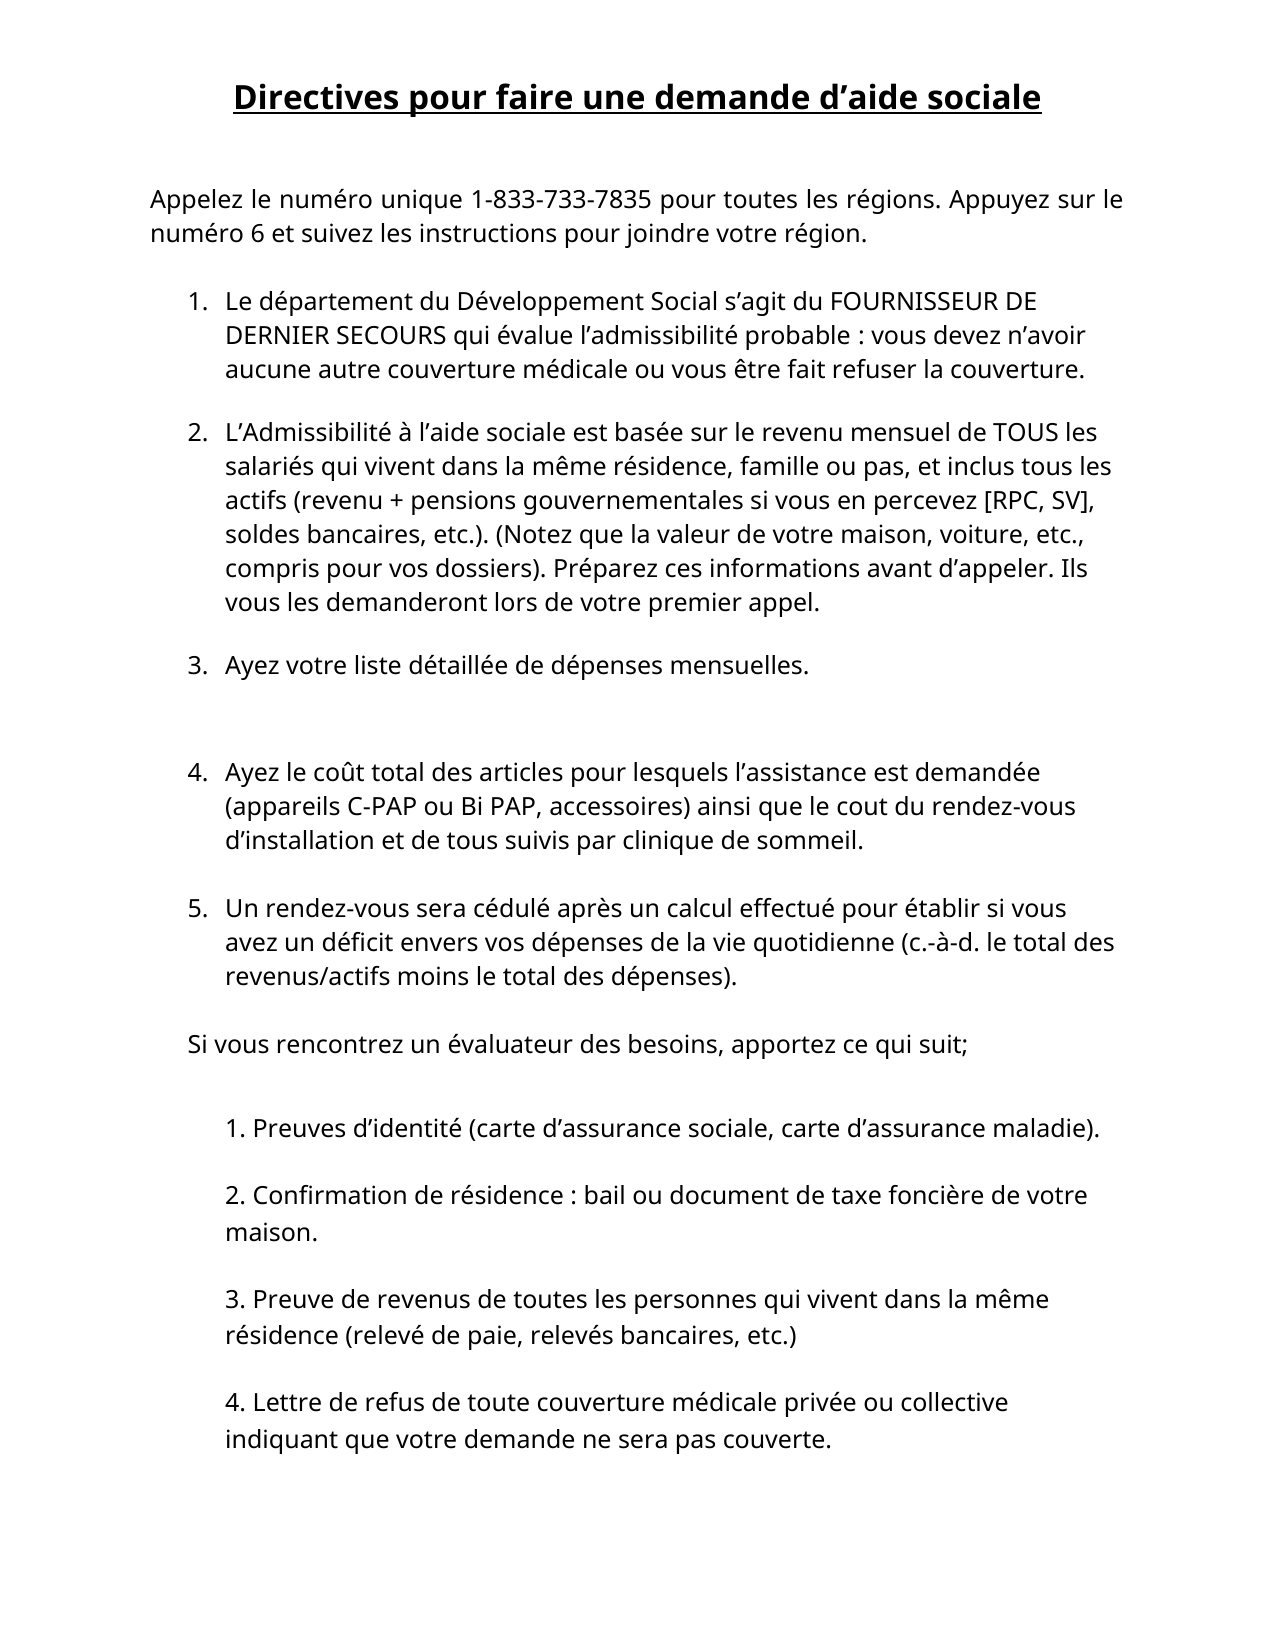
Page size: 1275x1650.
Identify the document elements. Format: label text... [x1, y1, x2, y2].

list L’Admissibilité à l’aide sociale est basée sur le revenu mensuel de TOUS les salariés qui vivent dans la même résidence, famille ou pas, et inclus tous les actifs (revenu + pensions gouvernementales si vous en percevez [RPC, SV], soldes bancaires, etc.). (Notez que la valeur de votre maison, voiture, etc., compris pour vos dossiers). Préparez ces informations avant d’appeler. Ils vous les demanderont lors de votre premier appel. [187, 414, 1125, 619]
text Si vous rencontrez un évaluateur des besoins, apportez ce qui suit; [187, 1027, 1125, 1061]
list 1. Preuves d’identité (carte d’assurance sociale, carte d’assurance maladie). [225, 1111, 1125, 1144]
list Un rendez-vous sera cédulé après un calcul effectué pour établir si vous avez un déficit envers vos dépenses de la vie quotidienne (c.-à-d. le total des revenus/actifs moins le total des dépenses). [187, 891, 1125, 993]
list Le département du Développement Social s’agit du FOURNISSEUR DE DERNIER SECOURS qui évalue l’admissibilité probable : vous devez n’avoir aucune autre couverture médicale ou vous être fait refuser la couverture. [187, 283, 1125, 386]
list 2. Confirmation de résidence : bail ou document de taxe foncière de votre maison. [225, 1177, 1125, 1248]
list 4. Lettre de refus de toute couverture médicale privée ou collective indiquant que votre demande ne sera pas couverte. [225, 1385, 1125, 1456]
list 3. Preuve de revenus de toutes les personnes qui vivent dans la même résidence (relevé de paie, relevés bancaires, etc.) [225, 1281, 1125, 1352]
text Appelez le numéro unique 1-833-733-7835 pour toutes les régions. Appuyez sur le numéro 6 et suivez les instructions pour joindre votre région. [150, 181, 1125, 249]
list Ayez votre liste détaillée de dépenses mensuelles. [187, 647, 1125, 682]
list Ayez le coût total des articles pour lesquels l’assistance est demandée (appareils C-PAP ou Bi PAP, accessoires) ainsi que le cout du rendez-vous d’installation et de tous suivis par clinique de sommeil. [187, 754, 1125, 857]
